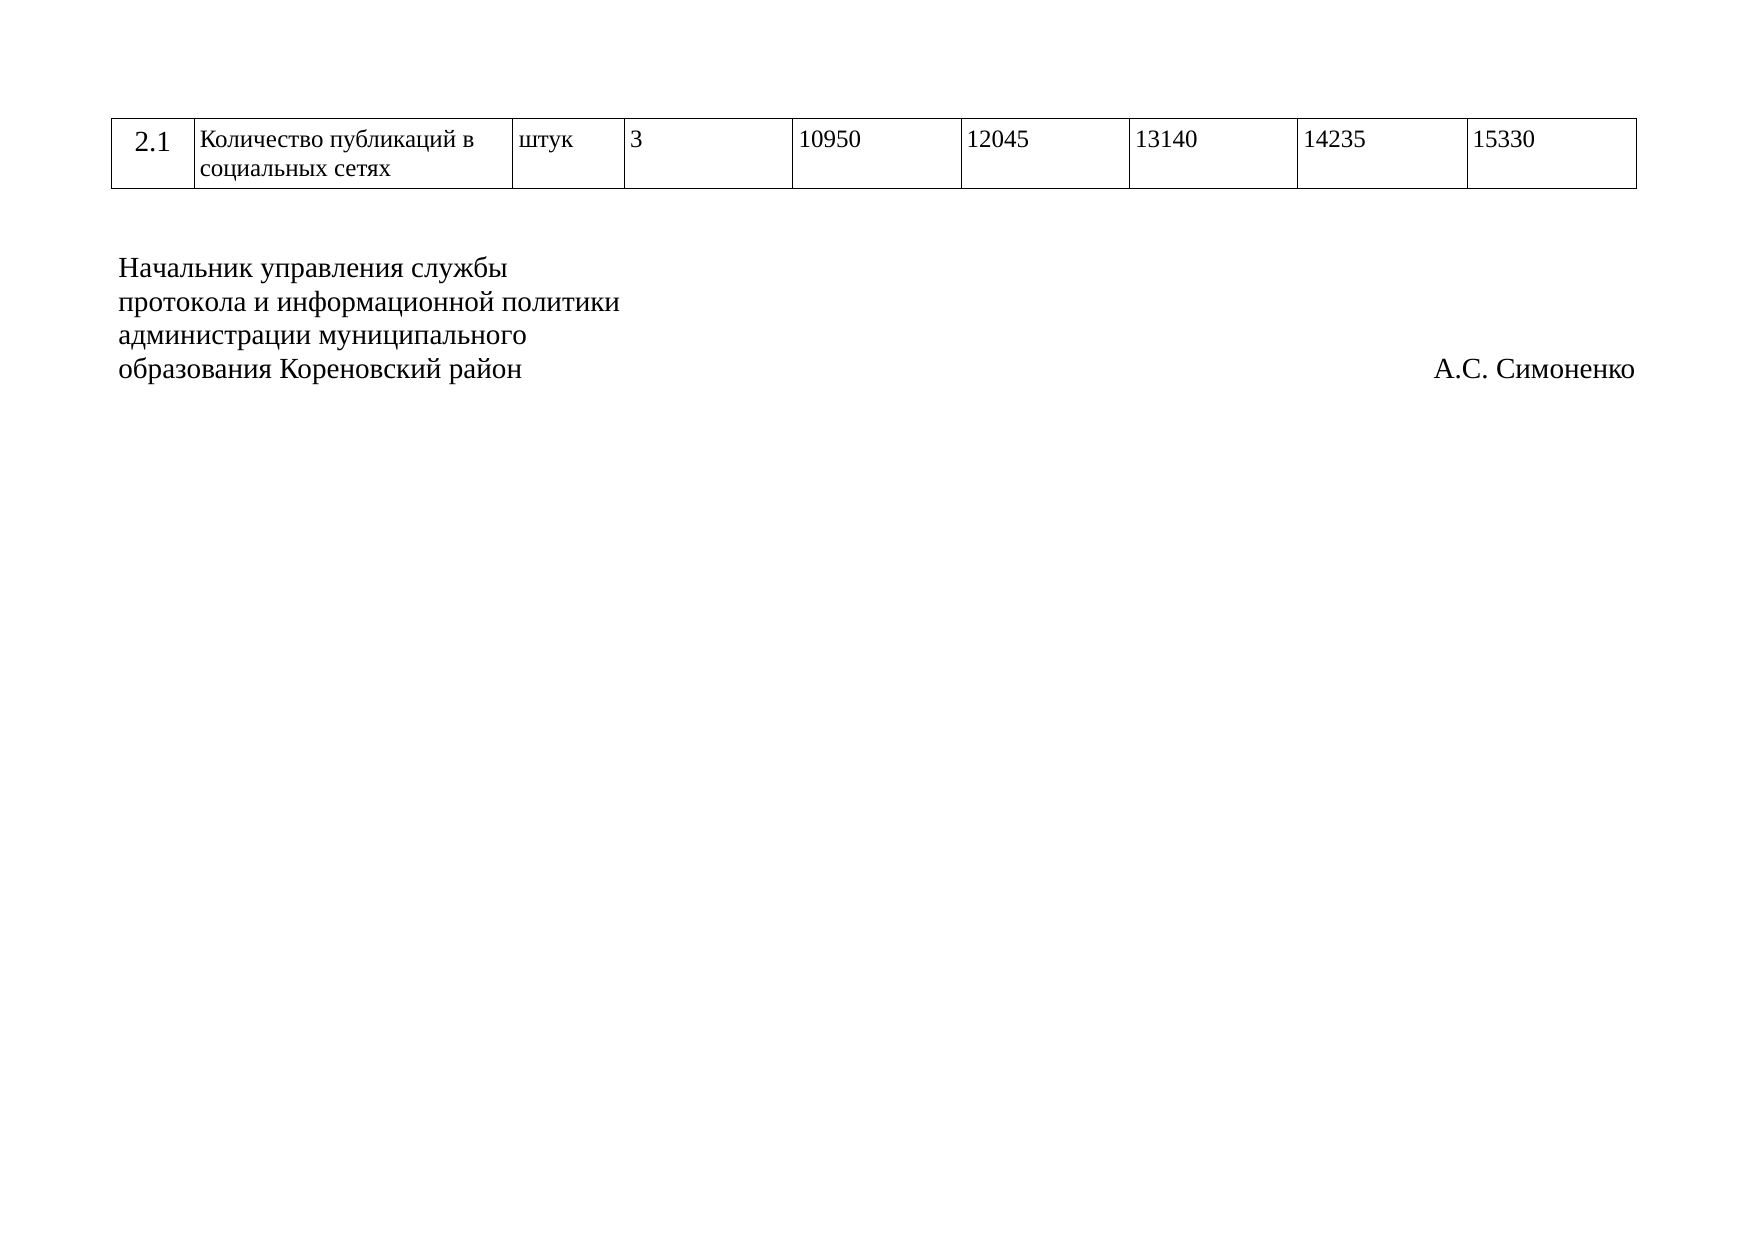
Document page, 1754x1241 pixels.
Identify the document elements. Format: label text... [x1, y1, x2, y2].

table_cell Количество публикаций в социальных сетях [195, 119, 512, 188]
table_cell 15330 [1468, 119, 1636, 188]
table_cell 12045 [962, 119, 1129, 188]
text Начальник управления службы [118, 250, 1636, 284]
table_cell 13140 [1130, 119, 1297, 188]
text администрации муниципального [118, 317, 1636, 351]
table_cell 3 [625, 119, 792, 188]
table_cell 14235 [1298, 119, 1467, 188]
table_cell 10950 [793, 119, 961, 188]
text протокола и информационной политики [118, 284, 1636, 317]
table_cell 2.1 [112, 119, 194, 188]
text образования Кореновский район А.С. Симоненко [118, 351, 1636, 384]
table_cell штук [513, 119, 624, 188]
